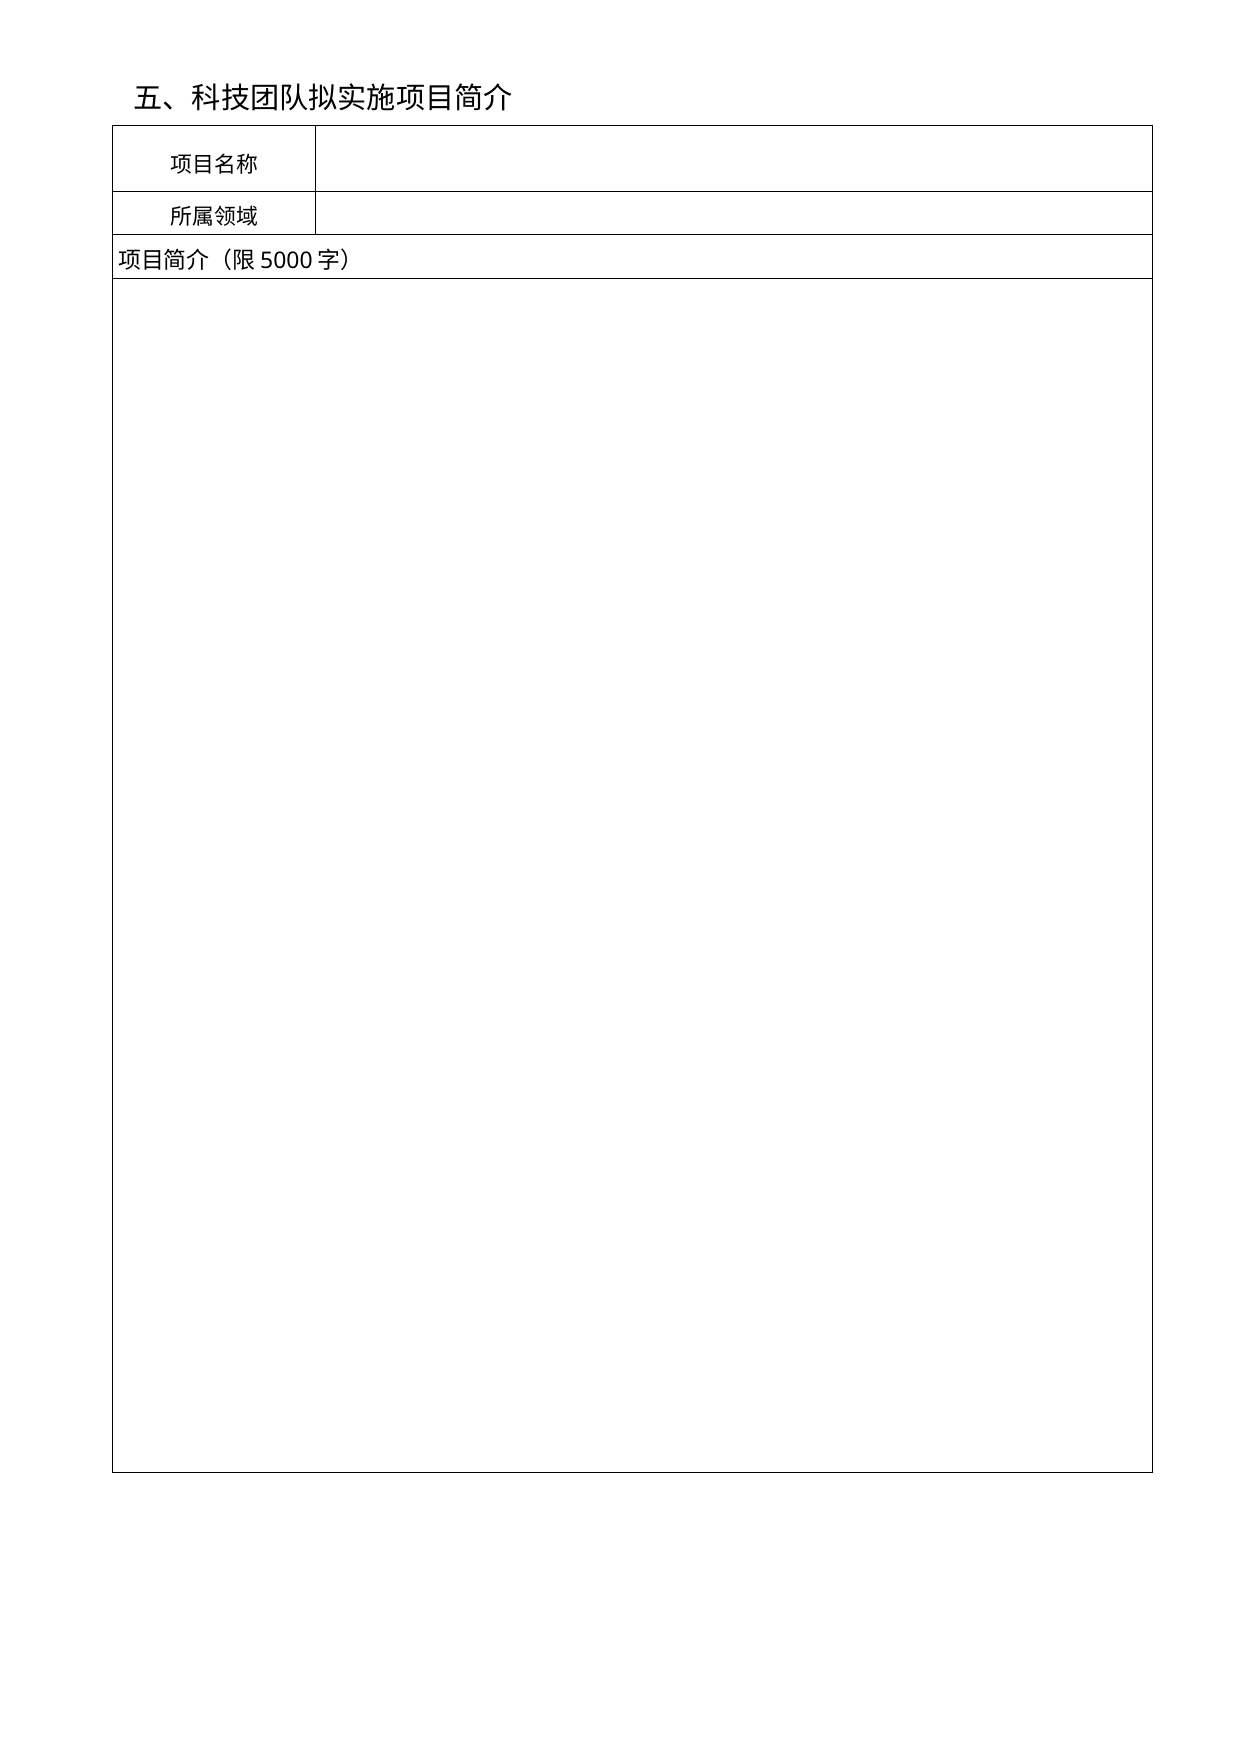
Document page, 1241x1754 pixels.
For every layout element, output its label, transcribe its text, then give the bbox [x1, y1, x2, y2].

table_cell [316, 192, 1152, 233]
table_cell 项目简介（限5000字） [113, 235, 1152, 278]
table_header 项目名称 [113, 126, 315, 191]
table_header [316, 126, 1152, 191]
table_cell [113, 279, 1152, 1472]
text 五、科技团队拟实施项目简介 [75, 75, 1197, 117]
table_cell 所属领域 [113, 192, 315, 233]
